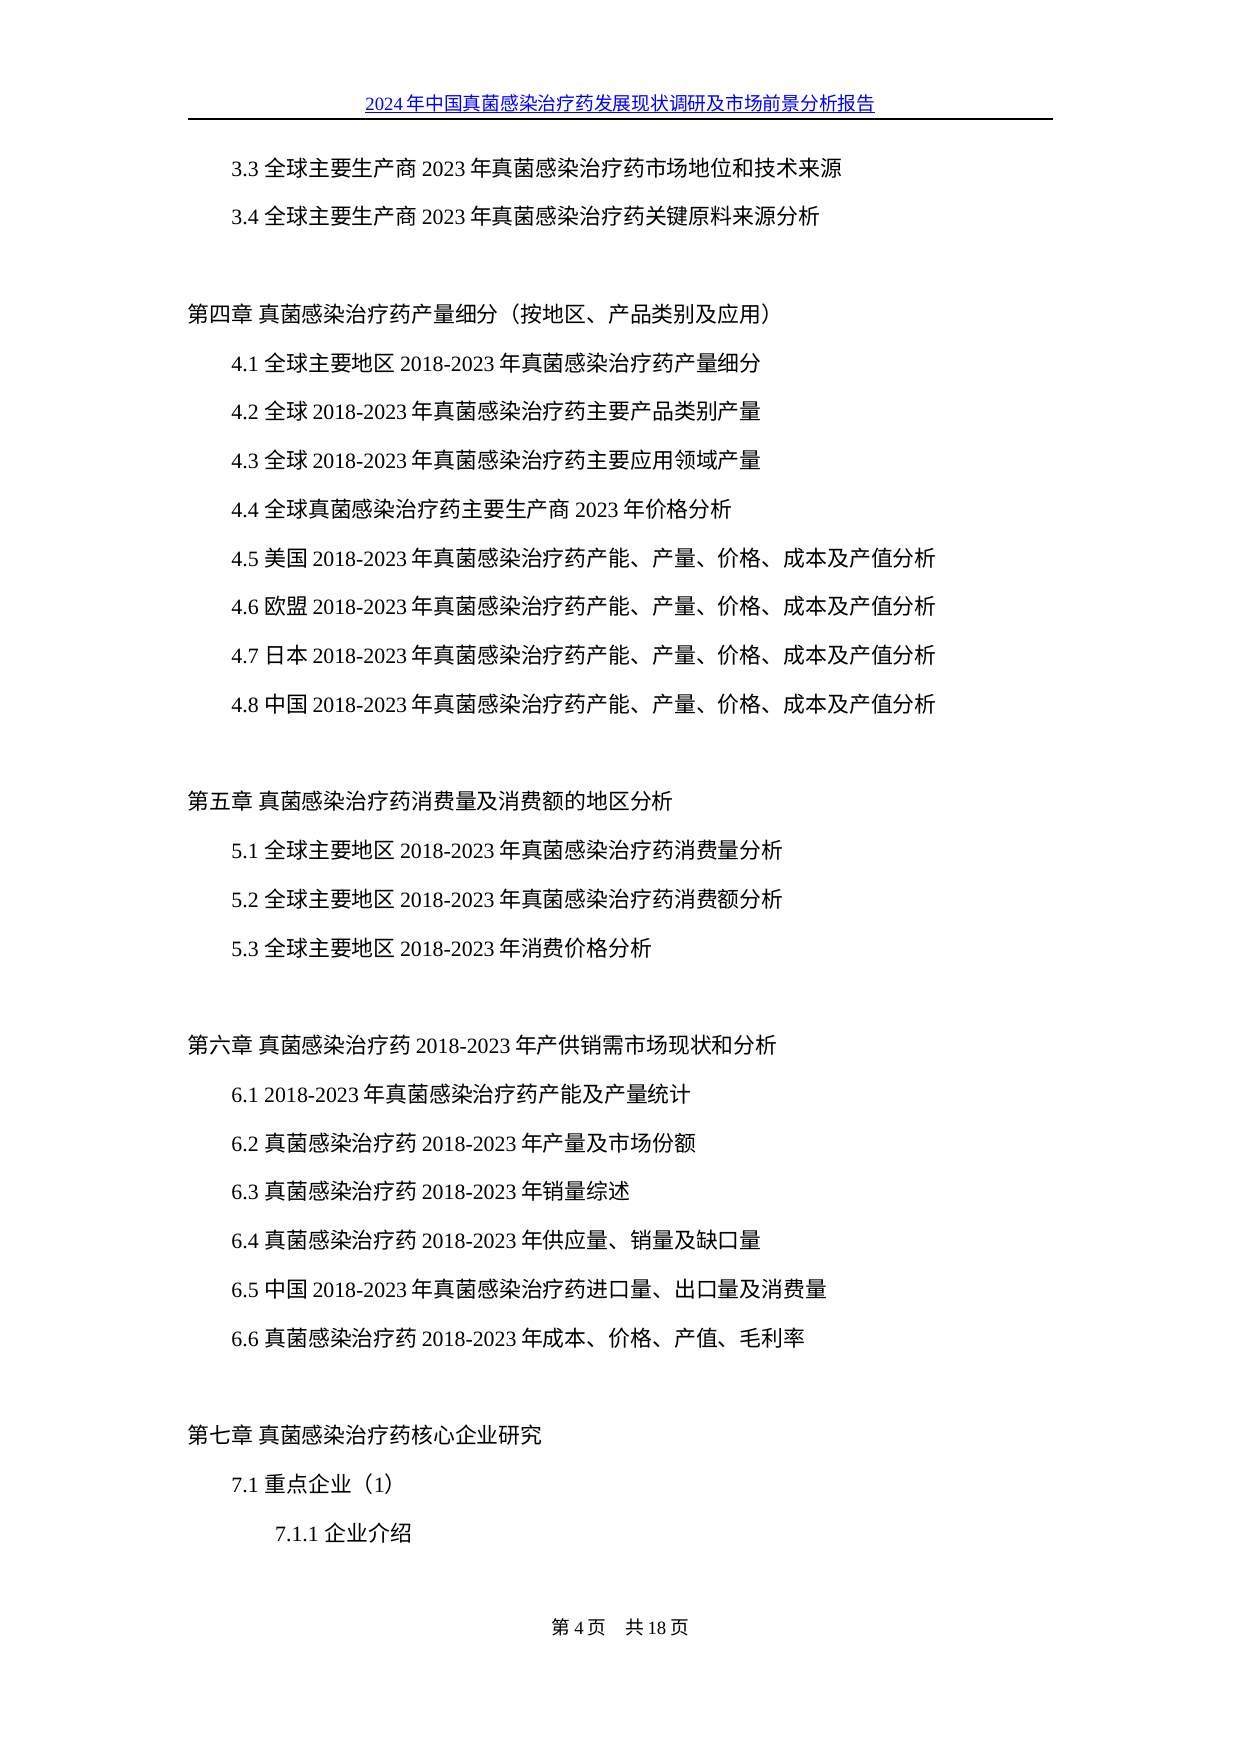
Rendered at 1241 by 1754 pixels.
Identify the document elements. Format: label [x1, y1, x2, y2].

text [187, 150, 1053, 1548]
